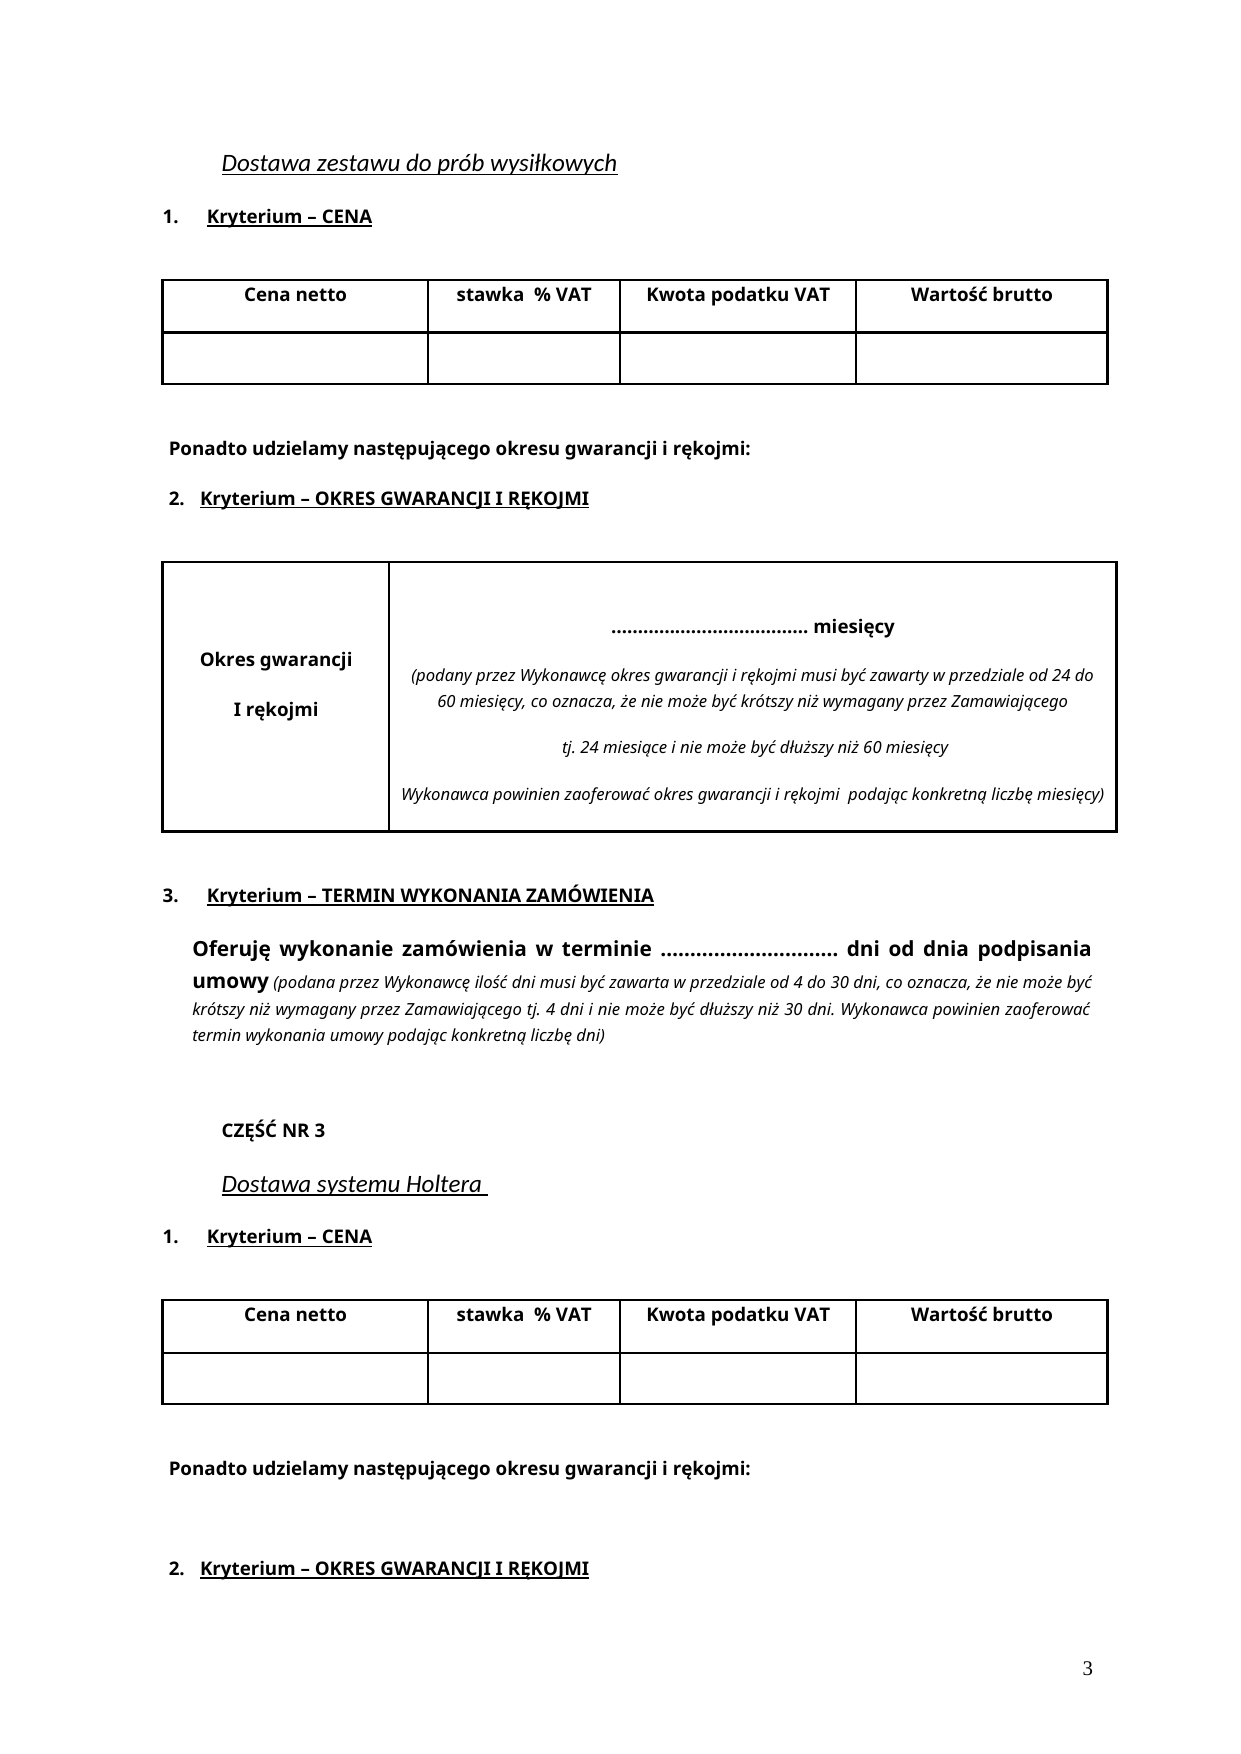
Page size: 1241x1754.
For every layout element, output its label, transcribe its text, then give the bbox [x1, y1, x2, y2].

list Kryterium – CENA [162, 1224, 1093, 1249]
table_header Okres gwarancji I rękojmi [164, 563, 388, 830]
text Ponadto udzielamy następującego okresu gwarancji i rękojmi: [168, 435, 1093, 461]
table_cell [621, 334, 855, 383]
list Kryterium – OKRES GWARANCJI I RĘKOJMI [168, 1556, 1093, 1581]
table_cell [857, 1354, 1106, 1403]
table_header Cena netto [164, 281, 427, 331]
table_cell [429, 1354, 619, 1403]
table_header ………………………………. miesięcy (podany przez Wykonawcę okres gwarancji i rękojmi musi być zawarty w przedziale od 24 do 60 miesięcy, co oznacza, że nie może być krótszy niż wymagany przez Zamawiającego tj. 24 miesiące i nie może być dłuższy niż 60 miesięcy Wykonawca powinien zaoferować okres gwarancji i rękojmi podając konkretną liczbę miesięcy) [390, 563, 1115, 830]
table_header Wartość brutto [857, 281, 1106, 331]
table_cell [857, 334, 1106, 383]
table_cell [621, 1354, 855, 1403]
list Kryterium – CENA [162, 203, 1093, 229]
text Dostawa zestawu do prób wysiłkowych [148, 148, 1093, 178]
text CZĘŚĆ NR 3 [148, 1118, 1093, 1143]
table_header Wartość brutto [857, 1301, 1106, 1352]
text Dostawa systemu Holtera [148, 1168, 1093, 1198]
text Oferuję wykonanie zamówienia w terminie ………………………… dni od dnia podpisania umowy (podana przez Wykonawcę ilość dni musi być zawarta w przedziale od 4 do 30 dni, co oznacza, że nie może być krótszy niż wymagany przez Zamawiającego tj. 4 dni i nie może być dłuższy niż 30 dni. Wykonawca powinien zaoferować termin wykonania umowy podając konkretną liczbę dni) [192, 934, 1093, 1047]
table_header Kwota podatku VAT [621, 1301, 855, 1352]
list Kryterium – OKRES GWARANCJI I RĘKOJMI [168, 485, 1093, 511]
table_header Cena netto [164, 1301, 427, 1352]
table_header Kwota podatku VAT [621, 281, 855, 331]
text Ponadto udzielamy następującego okresu gwarancji i rękojmi: [168, 1456, 1093, 1481]
list Kryterium – TERMIN WYKONANIA ZAMÓWIENIA [162, 883, 1093, 908]
table_cell [164, 1354, 427, 1403]
table_header stawka % VAT [429, 1301, 619, 1352]
table_cell [164, 334, 427, 383]
table_header stawka % VAT [429, 281, 619, 331]
table_cell [429, 334, 619, 383]
